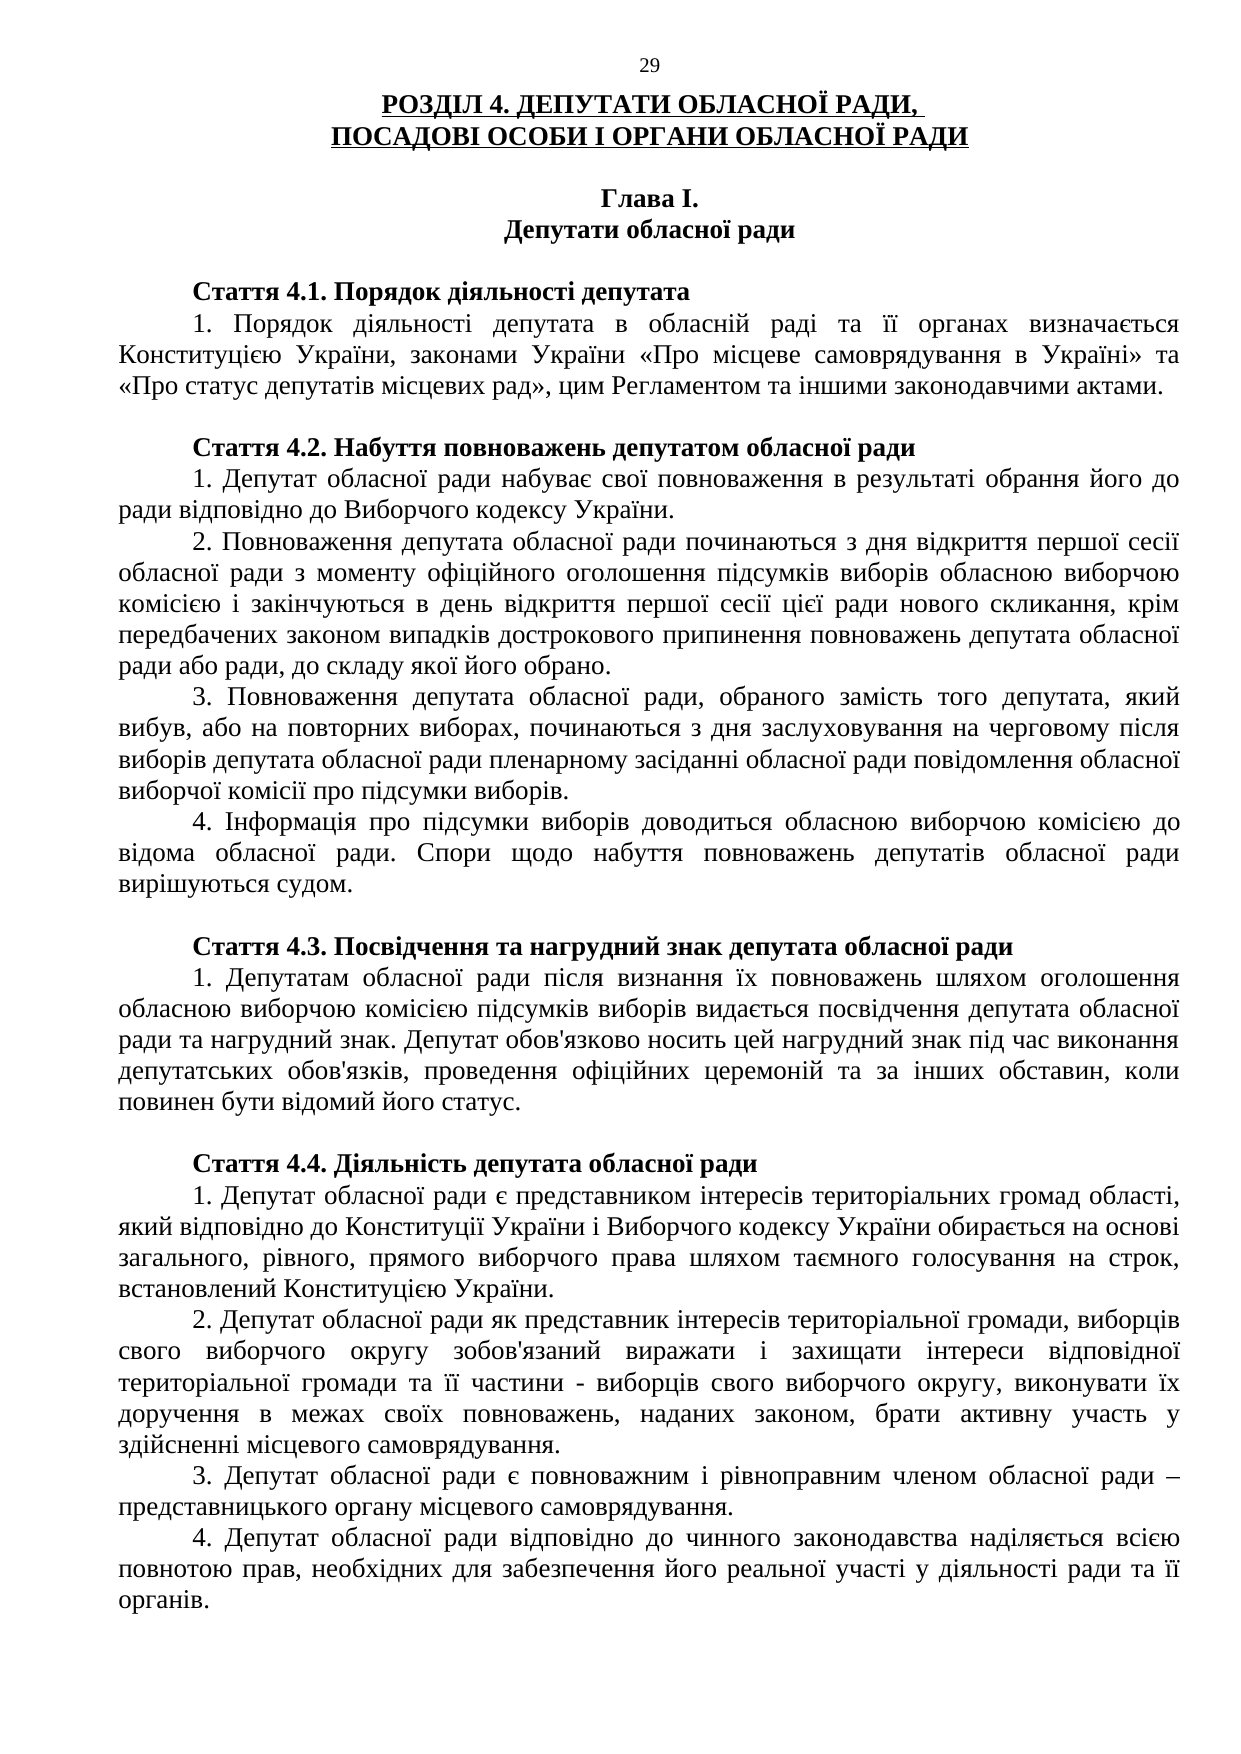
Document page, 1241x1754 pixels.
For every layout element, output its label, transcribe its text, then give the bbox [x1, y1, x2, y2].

text Стаття 4.2. Набуття повноважень депутатом обласної ради [118, 431, 1181, 462]
text Депутати обласної ради [118, 213, 1181, 244]
text Стаття 4.3. Посвідчення та нагрудний знак депутата обласної ради [118, 929, 1181, 961]
text 1. Депутатам обласної ради після визнання їх повноважень шляхом оголошення обласною виборчою комісією підсумків виборів видається посвідчення депутата обласної ради та нагрудний знак. Депутат обов'язково носить цей нагрудний знак під час виконання депутатських обов'язків, проведення офіційних церемоній та за інших обставин, коли повинен бути відомий його статус. [118, 961, 1181, 1116]
text 1. Порядок діяльності депутата в обласній раді та її органах визначається Конституцією України, законами України «Про місцеве самоврядування в Україні» та «Про статус депутатів місцевих рад», цим Регламентом та іншими законодавчими актами. [118, 307, 1181, 400]
text Стаття 4.4. Діяльність депутата обласної ради [118, 1148, 1181, 1179]
text ПОСАДОВІ ОСОБИ І ОРГАНИ ОБЛАСНОЇ РАДИ [118, 120, 1181, 151]
text 3. Повноваження депутата обласної ради, обраного замість того депутата, який вибув, або на повторних виборах, починаються з дня заслуховування на черговому після виборів депутата обласної ради пленарному засіданні обласної ради повідомлення обласної виборчої комісії про підсумки виборів. [118, 680, 1181, 805]
text Глава І. [118, 182, 1181, 213]
text 4. Інформація про підсумки виборів доводиться обласною виборчою комісією до відома обласної ради. Спори щодо набуття повноважень депутатів обласної ради вирішуються судом. [118, 805, 1181, 898]
text 4. Депутат обласної ради відповідно до чинного законодавства наділяється всією повнотою прав, необхідних для забезпечення його реальної участі у діяльності ради та її органів. [118, 1521, 1181, 1615]
text РОЗДІЛ 4. ДЕПУТАТИ ОБЛАСНОЇ РАДИ, [118, 89, 1181, 120]
text 2. Повноваження депутата обласної ради починаються з дня відкриття першої сесії обласної ради з моменту офіційного оголошення підсумків виборів обласною виборчою комісією і закінчуються в день відкриття першої сесії цієї ради нового скликання, крім передбачених законом випадків дострокового припинення повноважень депутата обласної ради або ради, до складу якої його обрано. [118, 525, 1181, 680]
text 1. Депутат обласної ради набуває свої повноваження в результаті обрання його до ради відповідно до Виборчого кодексу України. [118, 462, 1181, 525]
text 2. Депутат обласної ради як представник інтересів територіальної громади, виборців свого виборчого округу зобов'язаний виражати і захищати інтереси відповідної територіальної громади та її частини - виборців свого виборчого округу, виконувати їх доручення в межах своїх повноважень, наданих законом, брати активну участь у здійсненні місцевого самоврядування. [118, 1303, 1181, 1459]
text 1. Депутат обласної ради є представником інтересів територіальних громад області, який відповідно до Конституції України і Виборчого кодексу України обирається на основі загального, рівного, прямого виборчого права шляхом таємного голосування на строк, встановлений Конституцією України. [118, 1179, 1181, 1303]
text Стаття 4.1. Порядок діяльності депутата [118, 276, 1181, 307]
text 3. Депутат обласної ради є повноважним і рівноправним членом обласної ради – представницького органу місцевого самоврядування. [118, 1459, 1181, 1521]
